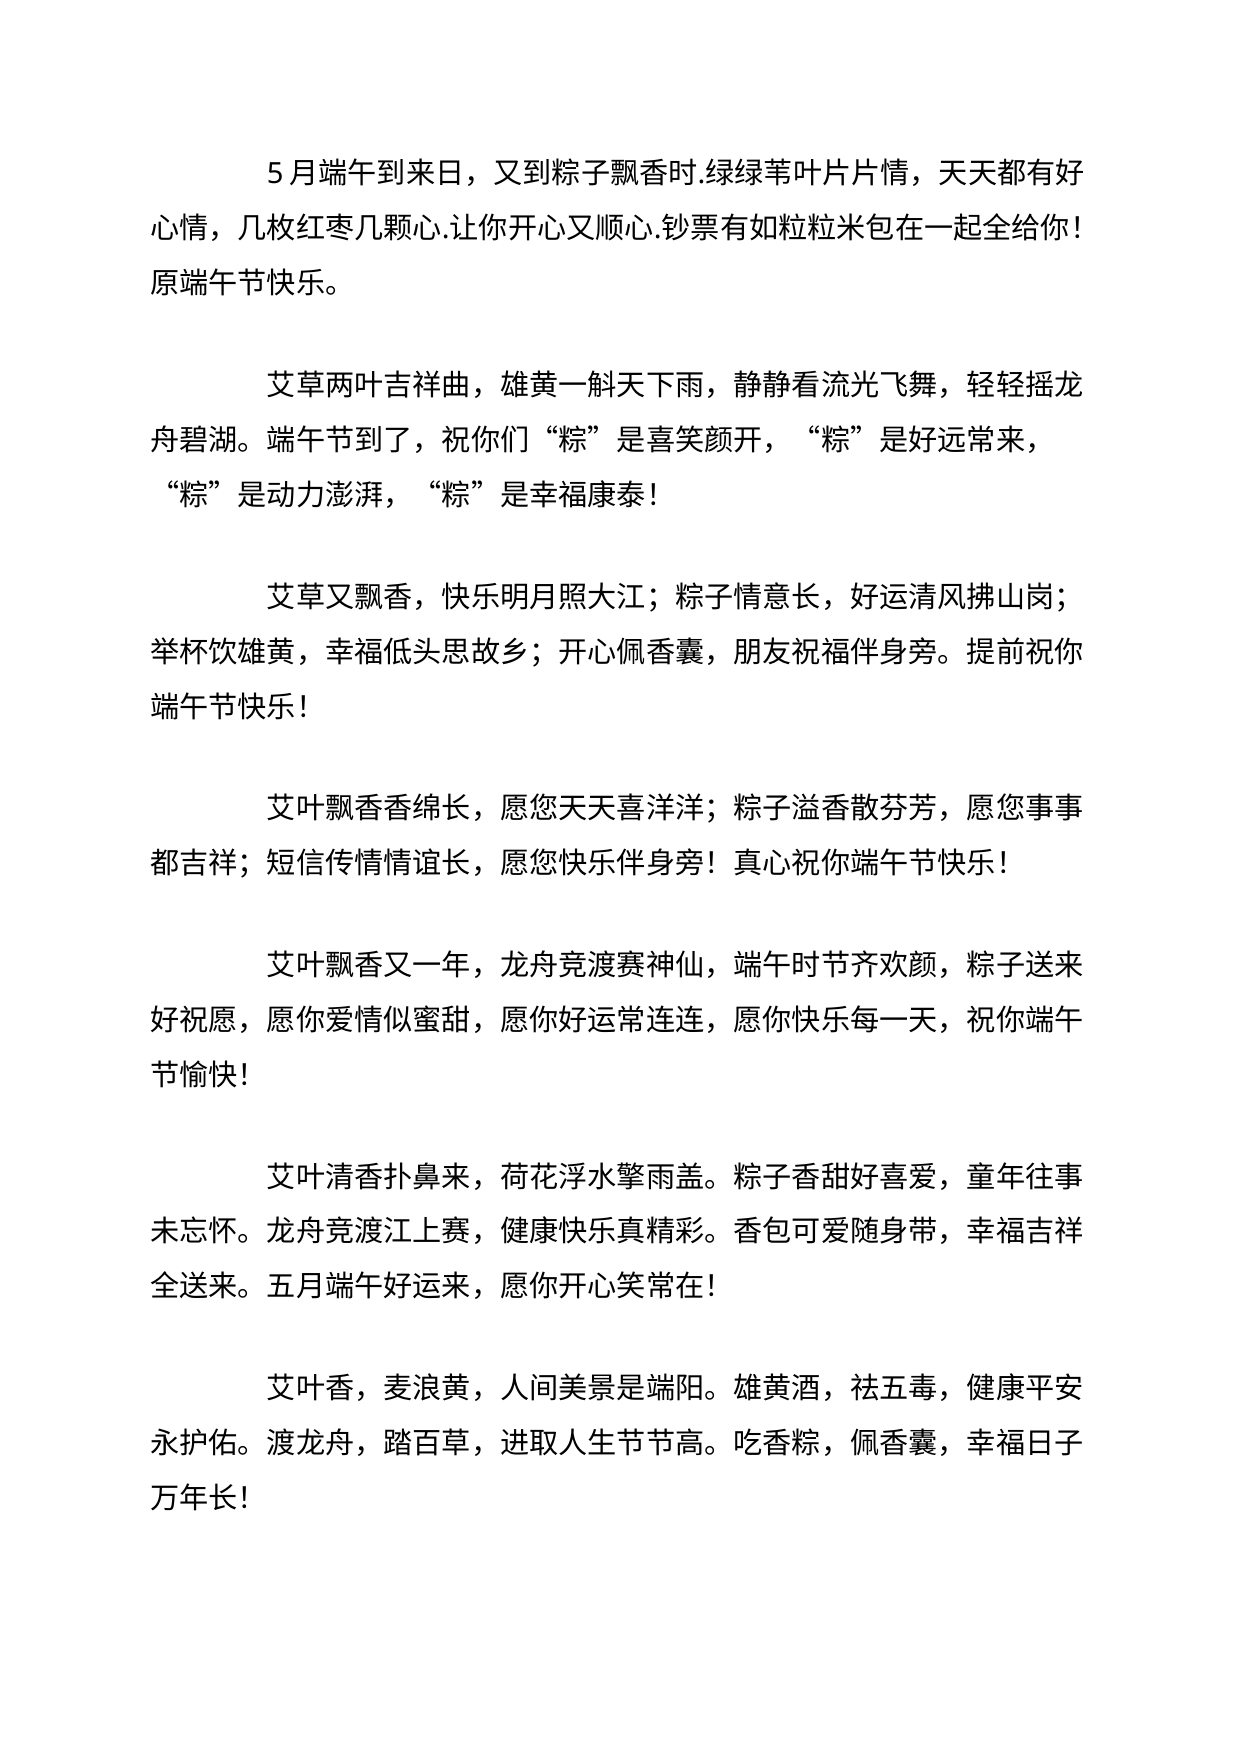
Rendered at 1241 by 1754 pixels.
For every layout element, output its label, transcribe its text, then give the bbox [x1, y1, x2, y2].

text 艾草又飘香，快乐明月照大江；粽子情意长，好运清风拂山岗；举杯饮雄黄，幸福低头思故乡；开心佩香囊，朋友祝福伴身旁。提前祝你端午节快乐！ [150, 573, 1090, 725]
text 艾草两叶吉祥曲，雄黄一斛天下雨，静静看流光飞舞，轻轻摇龙舟碧湖。端午节到了，祝你们“粽”是喜笑颜开，“粽”是好远常来，“粽”是动力澎湃，“粽”是幸福康泰！ [150, 362, 1090, 514]
text 艾叶香，麦浪黄，人间美景是端阳。雄黄酒，祛五毒，健康平安永护佑。渡龙舟，踏百草，进取人生节节高。吃香粽，佩香囊，幸福日子万年长！ [150, 1365, 1090, 1517]
text 艾叶飘香又一年，龙舟竞渡赛神仙，端午时节齐欢颜，粽子送来好祝愿，愿你爱情似蜜甜，愿你好运常连连，愿你快乐每一天，祝你端午节愉快！ [150, 942, 1090, 1094]
text 艾叶飘香香绵长，愿您天天喜洋洋；粽子溢香散芬芳，愿您事事都吉祥；短信传情情谊长，愿您快乐伴身旁！真心祝你端午节快乐！ [150, 785, 1090, 882]
text 5月端午到来日，又到粽子飘香时.绿绿苇叶片片情，天天都有好心情，几枚红枣几颗心.让你开心又顺心.钞票有如粒粒米包在一起全给你！原端午节快乐。 [150, 150, 1090, 302]
text 艾叶清香扑鼻来，荷花浮水擎雨盖。粽子香甜好喜爱，童年往事未忘怀。龙舟竞渡江上赛，健康快乐真精彩。香包可爱随身带，幸福吉祥全送来。五月端午好运来，愿你开心笑常在！ [150, 1153, 1090, 1305]
